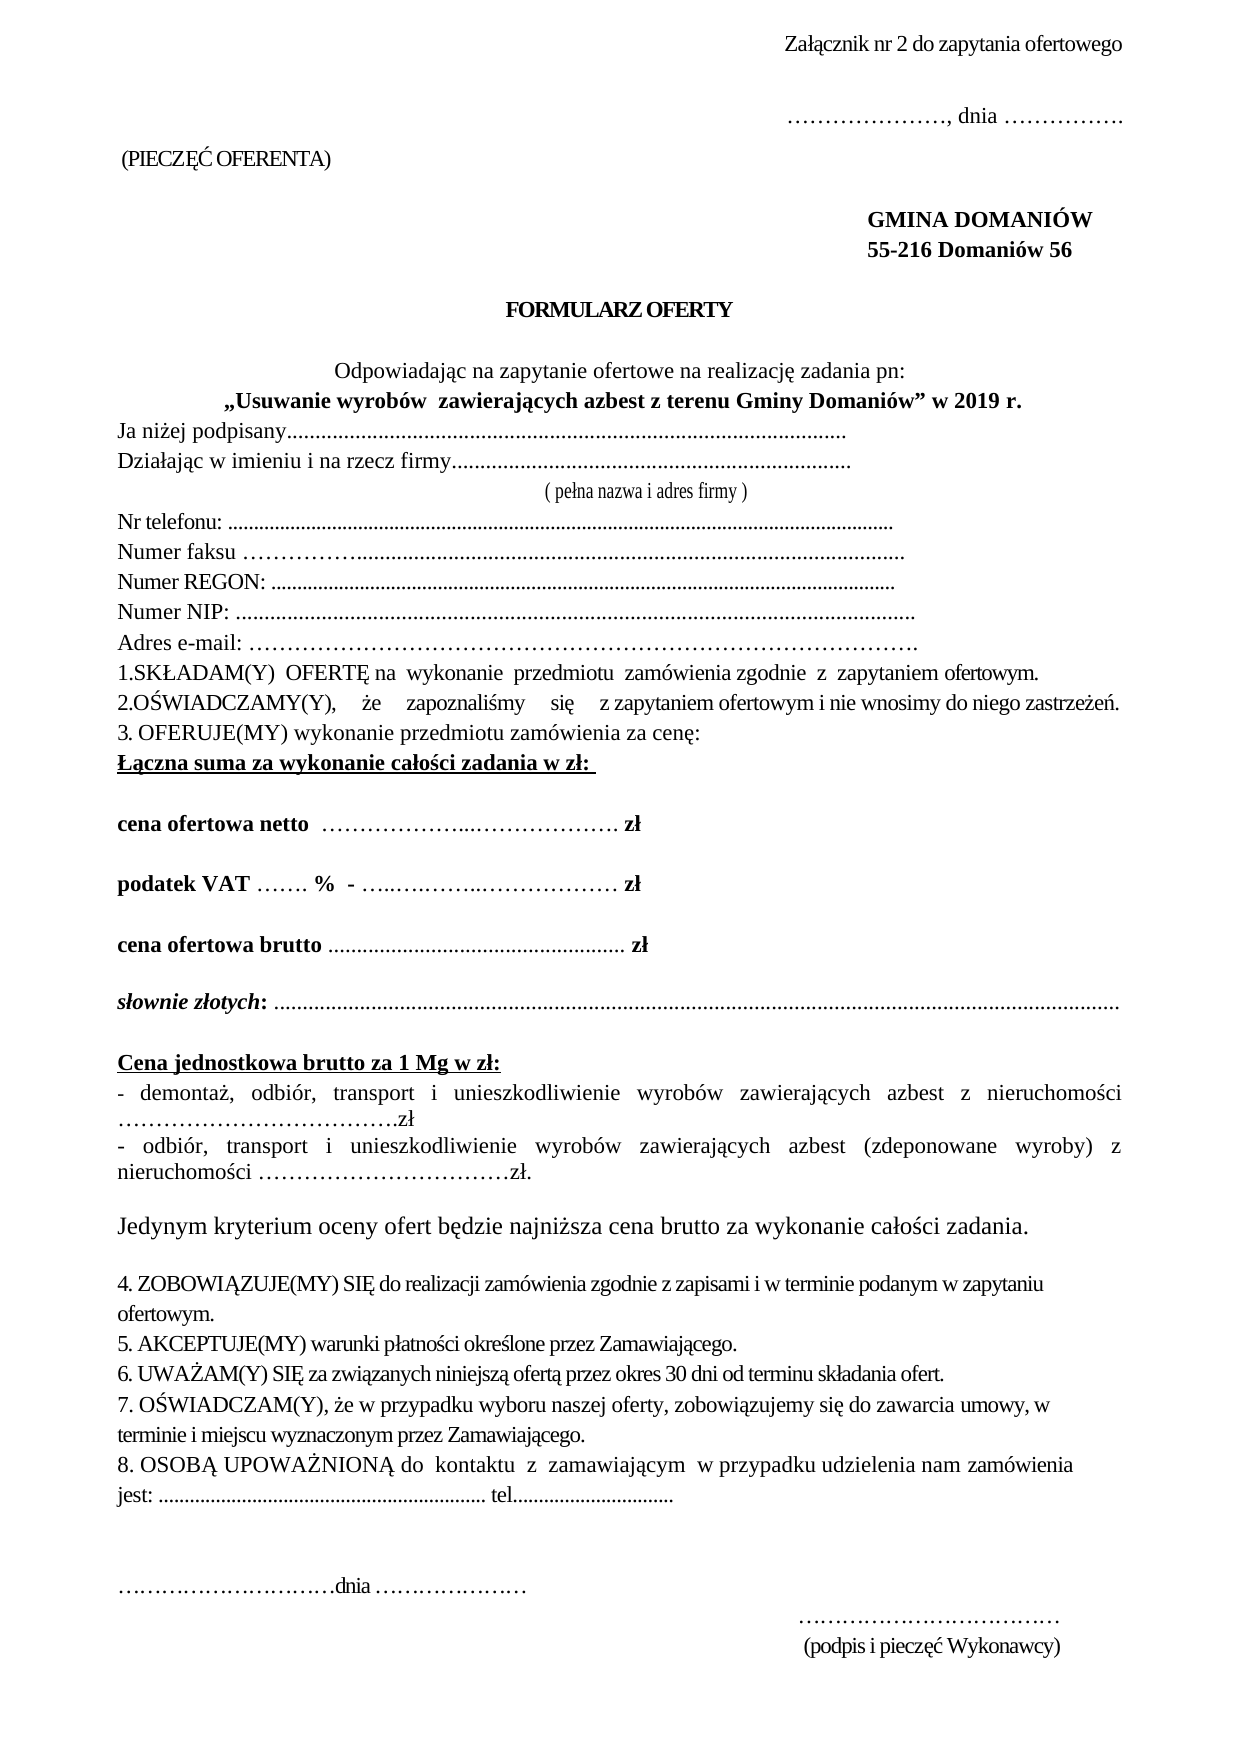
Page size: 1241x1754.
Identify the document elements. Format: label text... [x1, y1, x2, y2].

text (podpis i pieczęć Wykonawcy) [117, 1632, 1062, 1659]
text podatek VAT ……. % - …..….……..……………… zł [117, 870, 1123, 897]
text 4. ZOBOWIĄZUJE(MY) SIĘ do realizacji zamówienia zgodnie z zapisami i w terminie podanym w zapytaniu ofertowym. [117, 1270, 1123, 1326]
text Łączna suma za wykonanie całości zadania w zł: [117, 749, 1123, 776]
text cena ofertowa brutto .................................................... zł [117, 931, 1123, 957]
text Jedynym kryterium oceny ofert będzie najniższa cena brutto za wykonanie całości zadania. [117, 1211, 1123, 1239]
text Cena jednostkowa brutto za 1 Mg w zł: [117, 1049, 1123, 1075]
text Numer NIP: ....................................................................................................................... [117, 598, 1123, 625]
text Numer faksu ……………................................................................................................ [117, 538, 1123, 564]
text 3. OFERUJE(MY) wykonanie przedmiotu zamówienia za cenę: [117, 719, 1123, 746]
text Załącznik nr 2 do zapytania ofertowego [117, 29, 1123, 56]
text Działając w imieniu i na rzecz firmy...................................................................... [117, 447, 1123, 474]
text 1.SKŁADAM(Y) OFERTĘ na wykonanie przedmiotu zamówienia zgodnie z zapytaniem ofertowym. [117, 659, 1123, 685]
text - demontaż, odbiór, transport i unieszkodliwienie wyrobów zawierających azbest z nieruchomości ……………………………….zł [117, 1079, 1123, 1132]
text 5. AKCEPTUJE(MY) warunki płatności określone przez Zamawiającego. [117, 1330, 1123, 1357]
text 8. OSOBĄ UPOWAŻNIONĄ do kontaktu z zamawiającym w przypadku udzielenia nam zamówienia jest: ............................................................... tel............................... [117, 1451, 1123, 1508]
text Ja niżej podpisany.................................................................................................. [117, 417, 1123, 443]
text …………………………dnia ………………… [117, 1572, 1123, 1598]
text Odpowiadając na zapytanie ofertowe na realizację zadania pn: [117, 357, 1123, 383]
text Adres e-mail: ……………………………………………………………………………. [117, 628, 1123, 655]
text FORMULARZ OFERTY [117, 296, 1123, 323]
text Nr telefonu: ................................................................................................................................ [117, 508, 1123, 534]
text …………………, dnia ……………. [117, 102, 1123, 129]
text 55-216 Domaniów 56 [867, 236, 1123, 262]
text ……………………………… [117, 1602, 1062, 1628]
text GMINA DOMANIÓW [867, 206, 1123, 232]
text ( pełna nazwa i adres firmy ) [117, 477, 1123, 504]
text 2.OŚWIADCZAMY(Y), że zapoznaliśmy się z zapytaniem ofertowym i nie wnosimy do niego zastrzeżeń. [117, 689, 1123, 715]
text słownie złotych: .................................................................................................................................................... [117, 988, 1123, 1015]
text 7. OŚWIADCZAM(Y), że w przypadku wyboru naszej oferty, zobowiązujemy się do zawarcia umowy, w terminie i miejscu wyznaczonym przez Zamawiającego. [117, 1391, 1123, 1447]
text „Usuwanie wyrobów zawierających azbest z terenu Gminy Domaniów” w 2019 r. [117, 387, 1123, 413]
text Numer REGON: ........................................................................................................................ [117, 568, 1123, 594]
text cena ofertowa netto ………………...………………. zł [117, 810, 1123, 836]
text 6. UWAŻAM(Y) SIĘ za związanych niniejszą ofertą przez okres 30 dni od terminu składania ofert. [117, 1360, 1123, 1387]
text - odbiór, transport i unieszkodliwienie wyrobów zawierających azbest (zdeponowane wyroby) z nieruchomości ……………………………zł. [117, 1132, 1123, 1184]
text (PIECZĘĆ OFERENTA) [117, 145, 1123, 172]
